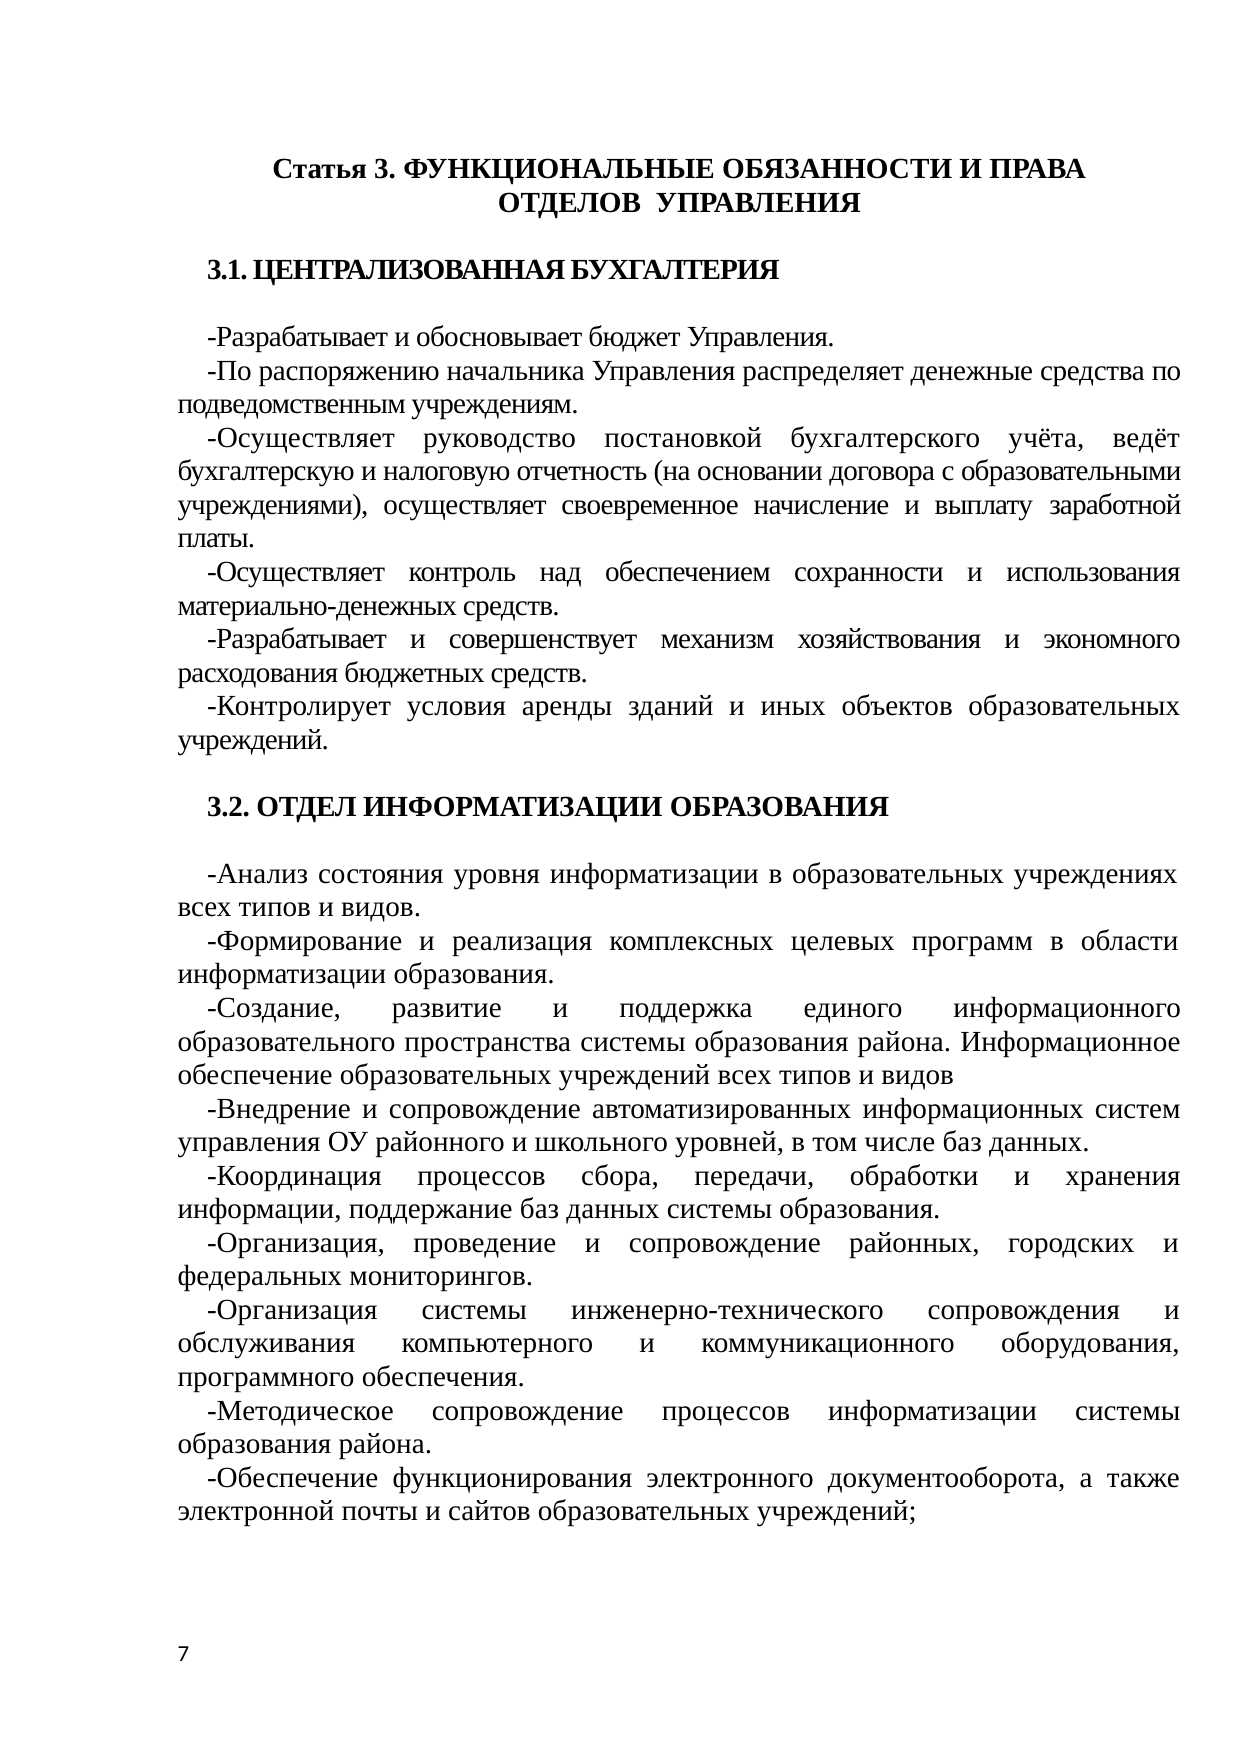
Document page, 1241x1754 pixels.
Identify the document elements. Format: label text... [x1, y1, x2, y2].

text -Анализ состояния уровня информатизации в образовательных учреждениях всех типов и видов. [177, 856, 1178, 923]
text -Разрабатывает и обосновывает бюджет Управления. [177, 319, 1181, 353]
text -Осуществляет руководство постановкой бухгалтерского учёта, ведёт бухгалтерскую и налоговую отчетность (на основании договора с образовательными учреждениями), осуществляет своевременное начисление и выплату заработной платы. [177, 420, 1181, 554]
text 3.2. ОТДЕЛ ИНФОРМАТИЗАЦИИ ОБРАЗОВАНИЯ [177, 789, 1181, 822]
text -Организация, проведение и сопровождение районных, городских и федеральных мониторингов. [177, 1225, 1180, 1292]
text Статья 3. ФУНКЦИОНАЛЬНЫЕ ОБЯЗАННОСТИ И ПРАВА [177, 152, 1181, 185]
text -Осуществляет контроль над обеспечением сохранности и использования материально-денежных средств. [177, 554, 1181, 621]
text -Контролирует условия аренды зданий и иных объектов образовательных учреждений. [177, 688, 1181, 755]
text 3.1. ЦЕНТРАЛИЗОВАННАЯ БУХГАЛТЕРИЯ [177, 252, 1181, 286]
text -Обеспечение функционирования электронного документооборота, а также электронной почты и сайтов образовательных учреждений; [177, 1460, 1181, 1527]
text -Разрабатывает и совершенствует механизм хозяйствования и экономного расходования бюджетных средств. [177, 621, 1181, 688]
text -Формирование и реализация комплексных целевых программ в области информатизации образования. [177, 923, 1180, 990]
text -Создание, развитие и поддержка единого информационного образовательного пространства системы образования района. Информационное обеспечение образовательных учреждений всех типов и видов [177, 990, 1181, 1091]
text -Организация системы инженерно-технического сопровождения и обслуживания компьютерного и коммуникационного оборудования, программного обеспечения. [177, 1292, 1180, 1393]
text ОТДЕЛОВ УПРАВЛЕНИЯ [177, 185, 1181, 219]
text -Координация процессов сбора, передачи, обработки и хранения информации, поддержание баз данных системы образования. [177, 1158, 1181, 1225]
text -Внедрение и сопровождение автоматизированных информационных систем управления ОУ районного и школьного уровней, в том числе баз данных. [177, 1091, 1181, 1158]
text -Методическое сопровождение процессов информатизации системы образования района. [177, 1393, 1181, 1460]
text -По распоряжению начальника Управления распределяет денежные средства по подведомственным учреждениям. [177, 353, 1181, 420]
